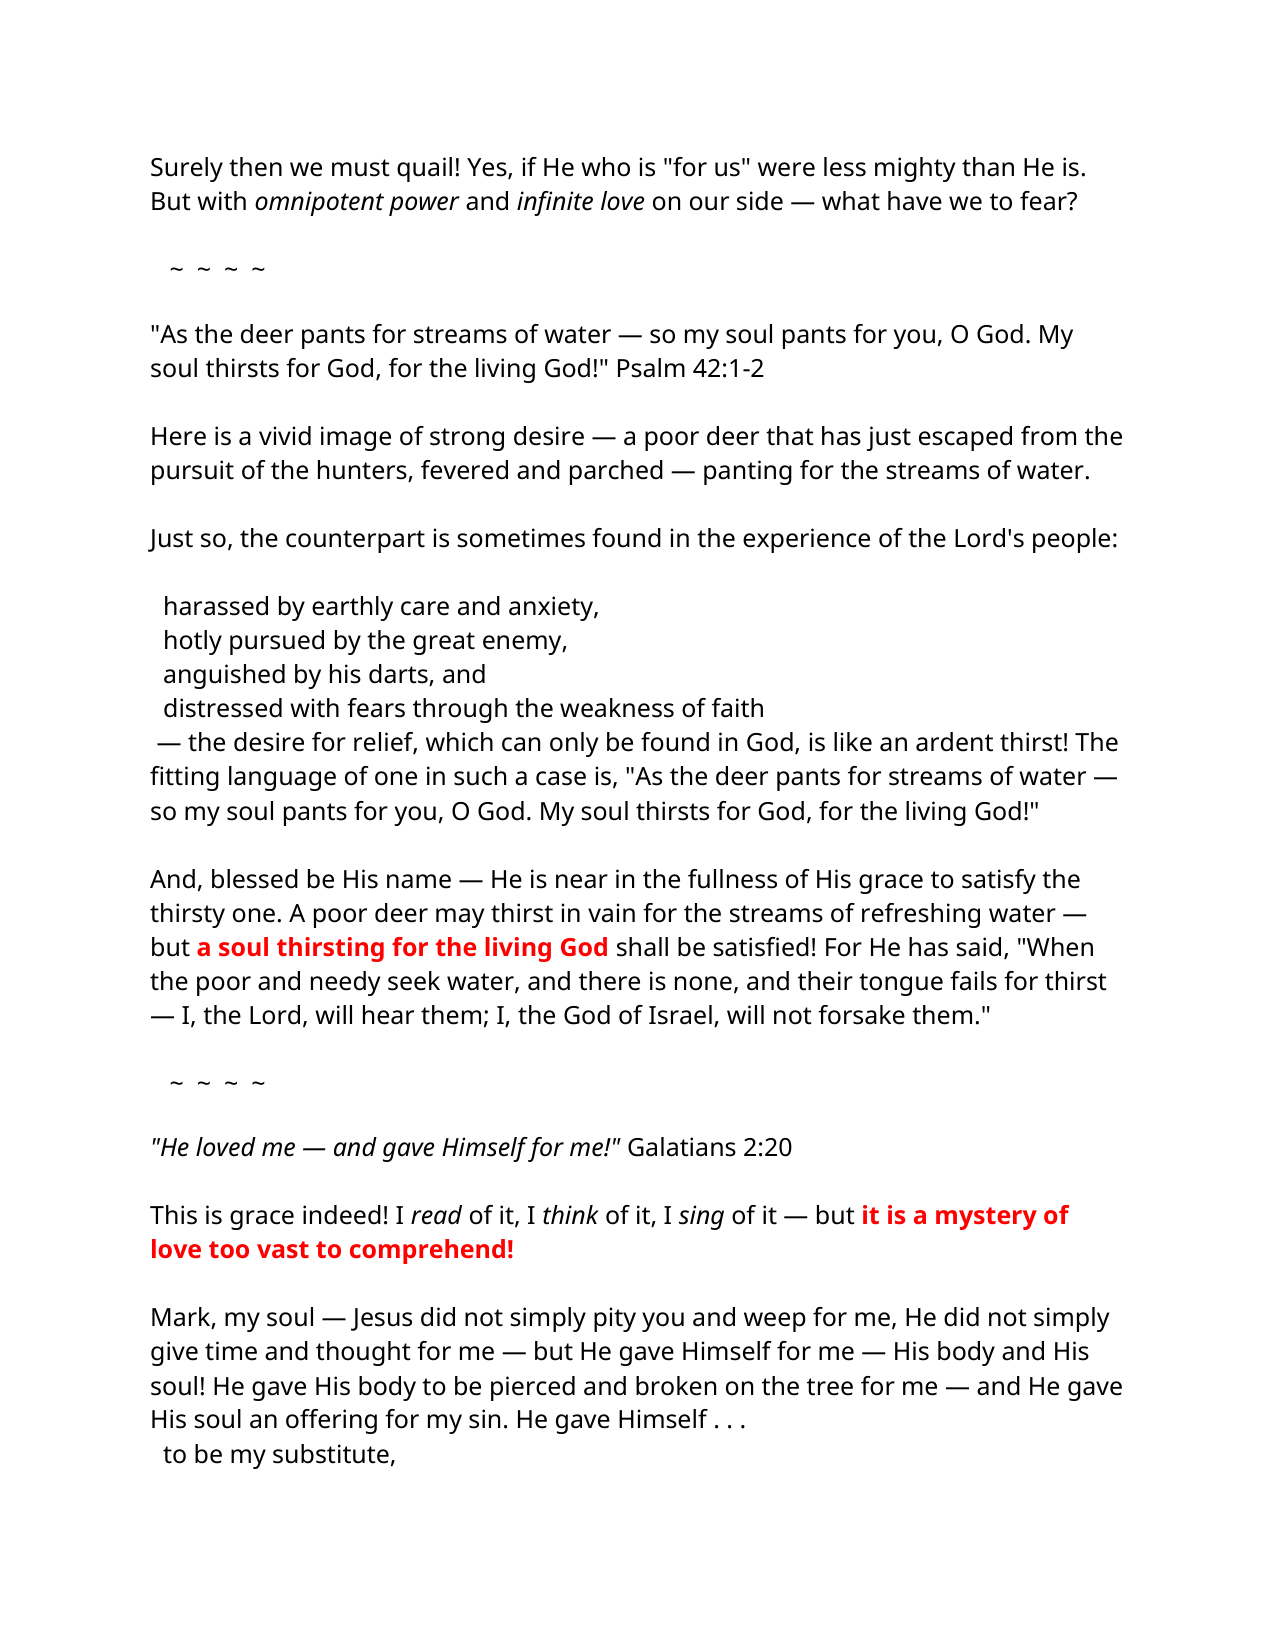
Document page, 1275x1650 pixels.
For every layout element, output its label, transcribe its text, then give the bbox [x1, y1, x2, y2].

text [150, 1100, 1125, 1470]
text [150, 150, 1125, 252]
text "As the deer pants for streams of water — so my soul pants for you, O God. My soul thirsts for God, for the living God!" Psalm 42:1-2 Here is a vivid image of strong desire — a poor deer that has just escaped from the pursuit of the hunters, fevered and parched — panting for the streams of water. Just so, the counterpart is sometimes found in the experience of the Lord's people: harassed by earthly care and anxiety, hotly pursued by the great enemy, anguished by his darts, and distressed with fears through the weakness of faith — the desire for relief, which can only be found in God, is like an ardent thirst! The fitting language of one in such a case is, "As the deer pants for streams of water — so my soul pants for you, O God. My soul thirsts for God, for the living God!" And, blessed be His name — He is near in the fullness of His grace to satisfy the thirsty one. A poor deer may thirst in vain for the streams of refreshing water — but a soul thirsting for the living God shall be satisfied! For He has said, "When the poor and needy seek water, and there is none, and their tongue fails for thirst — I, the Lord, will hear them; I, the God of Israel, will not forsake them." [150, 286, 1125, 1066]
text ~ ~ ~ ~ [150, 1066, 1125, 1100]
text ~ ~ ~ ~ [150, 252, 1125, 286]
